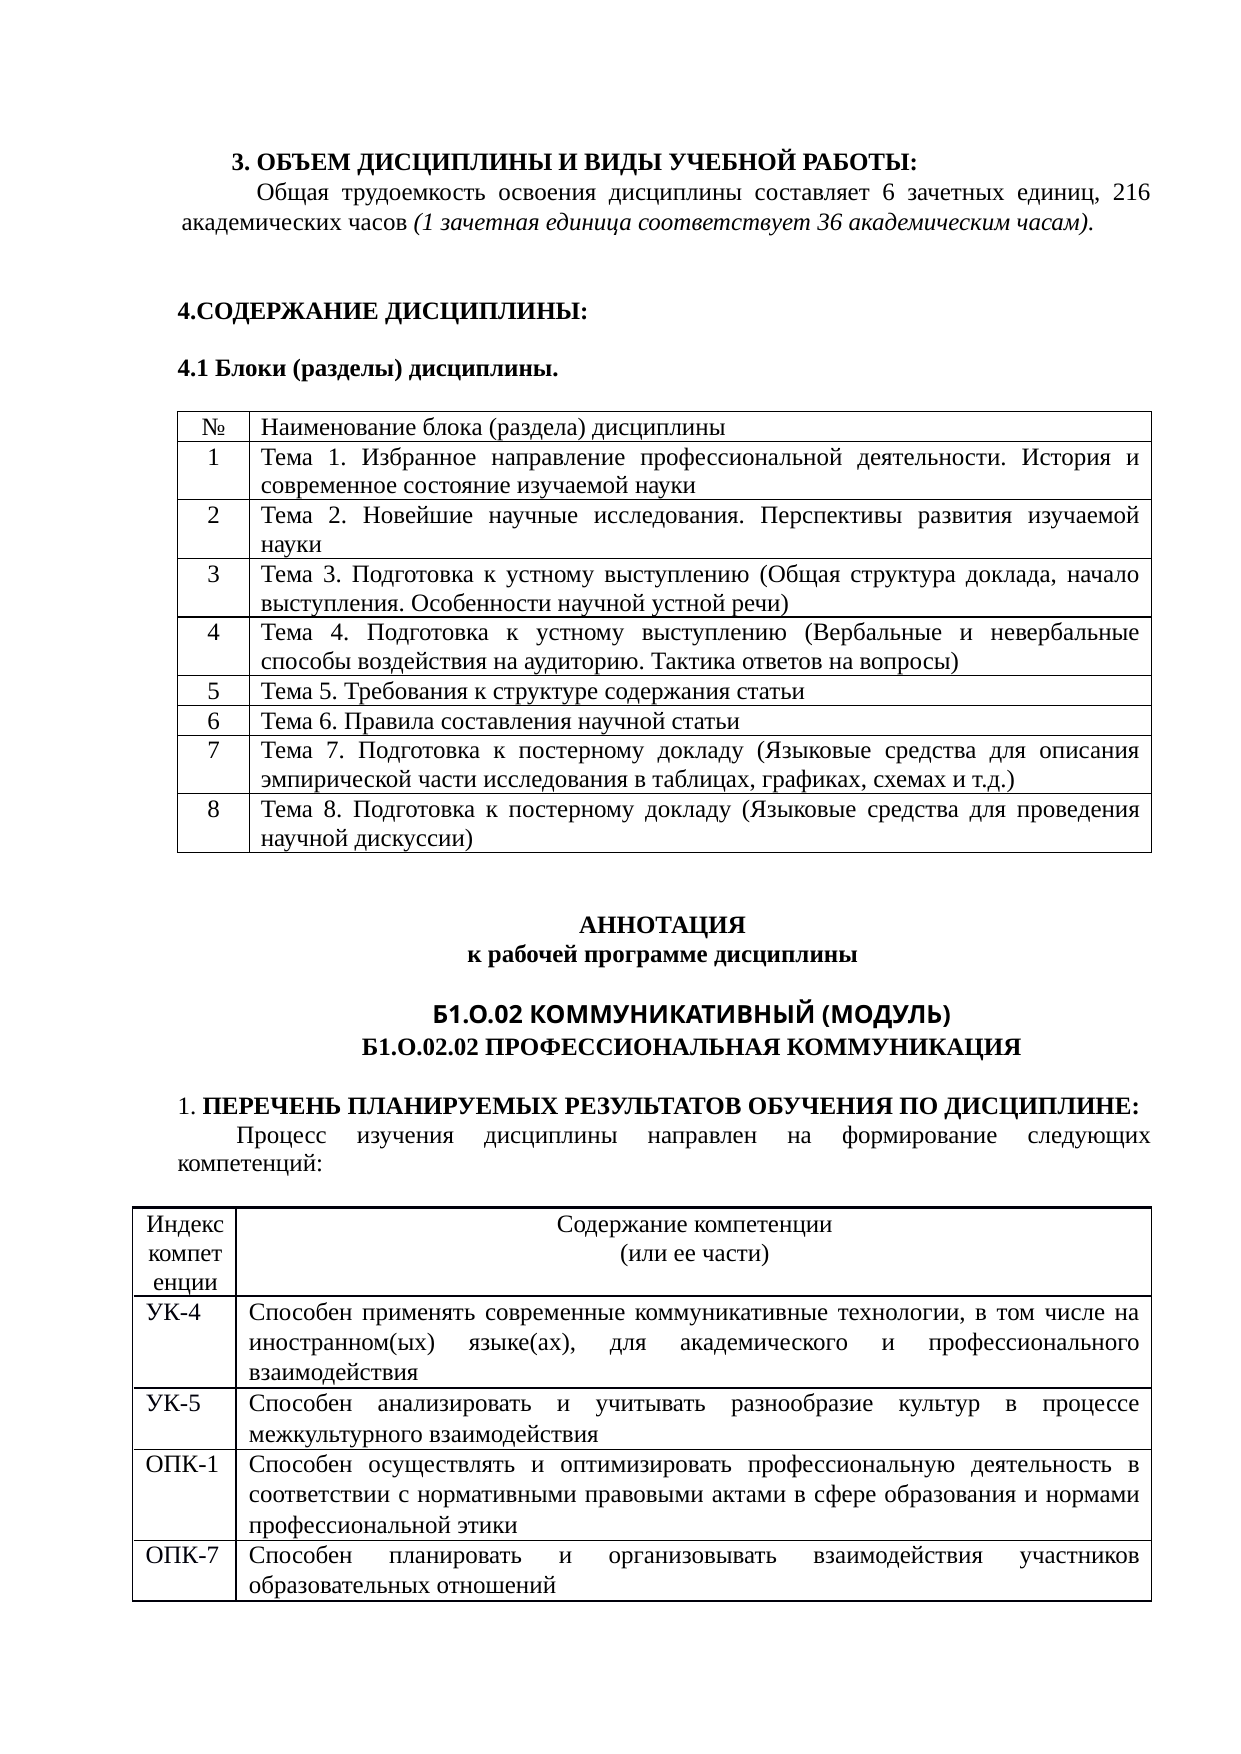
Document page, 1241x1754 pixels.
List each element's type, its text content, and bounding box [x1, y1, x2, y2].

table_cell 7 [178, 736, 249, 793]
table_cell УК-5 [133, 1388, 235, 1448]
table_cell Тема 3. Подготовка к устному выступлению (Общая структура доклада, начало выступления. Особенности научной устной речи) [250, 559, 1151, 616]
table_cell Способен анализировать и учитывать разнообразие культур в процессе межкультурного взаимодействия [237, 1389, 1151, 1448]
text Общая трудоемкость освоения дисциплины составляет 6 зачетных единиц, 216 академических часов (1 зачетная единица соответствует 36 академическим часам). [181, 177, 1152, 236]
text Б1.О.02 Коммуникативный (модуль) [181, 996, 1152, 1031]
text АННОТАЦИЯ [173, 910, 1152, 939]
text 3. Объем дисциплины и виды учебной работы: [181, 147, 1152, 176]
text Процесс изучения дисциплины направлен на формирование следующих компетенций: [177, 1120, 1152, 1177]
text 4.СОДЕРЖАНИЕ ДИСЦИПЛИНЫ: [177, 296, 1152, 325]
table_cell 2 [178, 500, 249, 558]
table_cell Тема 4. Подготовка к устному выступлению (Вербальные и невербальные способы воздействия на аудиторию. Тактика ответов на вопросы) [250, 618, 1151, 675]
table_cell 8 [178, 794, 249, 852]
table_cell 5 [178, 676, 249, 705]
table_cell 6 [178, 706, 249, 734]
table_cell УК-4 [133, 1296, 235, 1387]
table_cell Тема 1. Избранное направление профессиональной деятельности. История и современное состояние изучаемой науки [250, 442, 1151, 499]
table_cell Тема 2. Новейшие научные исследования. Перспективы развития изучаемой науки [250, 500, 1151, 558]
table_cell Способен осуществлять и оптимизировать профессиональную деятельность в соответствии с нормативными правовыми актами в сфере образования и нормами профессиональной этики [237, 1450, 1151, 1539]
table_cell Тема 7. Подготовка к постерному докладу (Языковые средства для описания эмпирической части исследования в таблицах, графиках, схемах и т.д.) [250, 736, 1151, 793]
table_cell Способен применять современные коммуникативные технологии, в том числе на иностранном(ых) языке(ах), для академического и профессионального взаимодействия [237, 1297, 1151, 1387]
table_cell Тема 8. Подготовка к постерному докладу (Языковые средства для проведения научной дискуссии) [250, 794, 1151, 852]
table_cell Способен планировать и организовывать взаимодействия участников образовательных отношений [237, 1541, 1151, 1600]
text 1. ПЕРЕЧЕНЬ ПЛАНИРУЕМЫХ РЕЗУЛЬТАТОВ ОБУЧЕНИЯ ПО ДИСЦИПЛИНЕ: [177, 1091, 1152, 1120]
table_cell ОПК-1 [133, 1450, 235, 1539]
table_cell Тема 6. Правила составления научной статьи [250, 706, 1151, 734]
table_header № [178, 412, 249, 441]
text 4.1 Блоки (разделы) дисциплины. [177, 353, 1152, 382]
table_header Наименование блока (раздела) дисциплины [250, 412, 1151, 441]
table_cell 4 [178, 618, 249, 675]
table_cell 1 [178, 442, 249, 499]
table_header Содержание компетенции (или ее части) [237, 1209, 1151, 1295]
table_cell ОПК-7 [133, 1541, 235, 1600]
text к рабочей программе дисциплины [173, 939, 1152, 968]
table_header Индекс компетенции [133, 1209, 235, 1295]
text Б1.О.02.02 профессиональнАЯ коммуникациЯ [181, 1032, 1152, 1061]
table_cell 3 [178, 559, 249, 616]
table_cell Тема 5. Требования к структуре содержания статьи [250, 676, 1151, 705]
